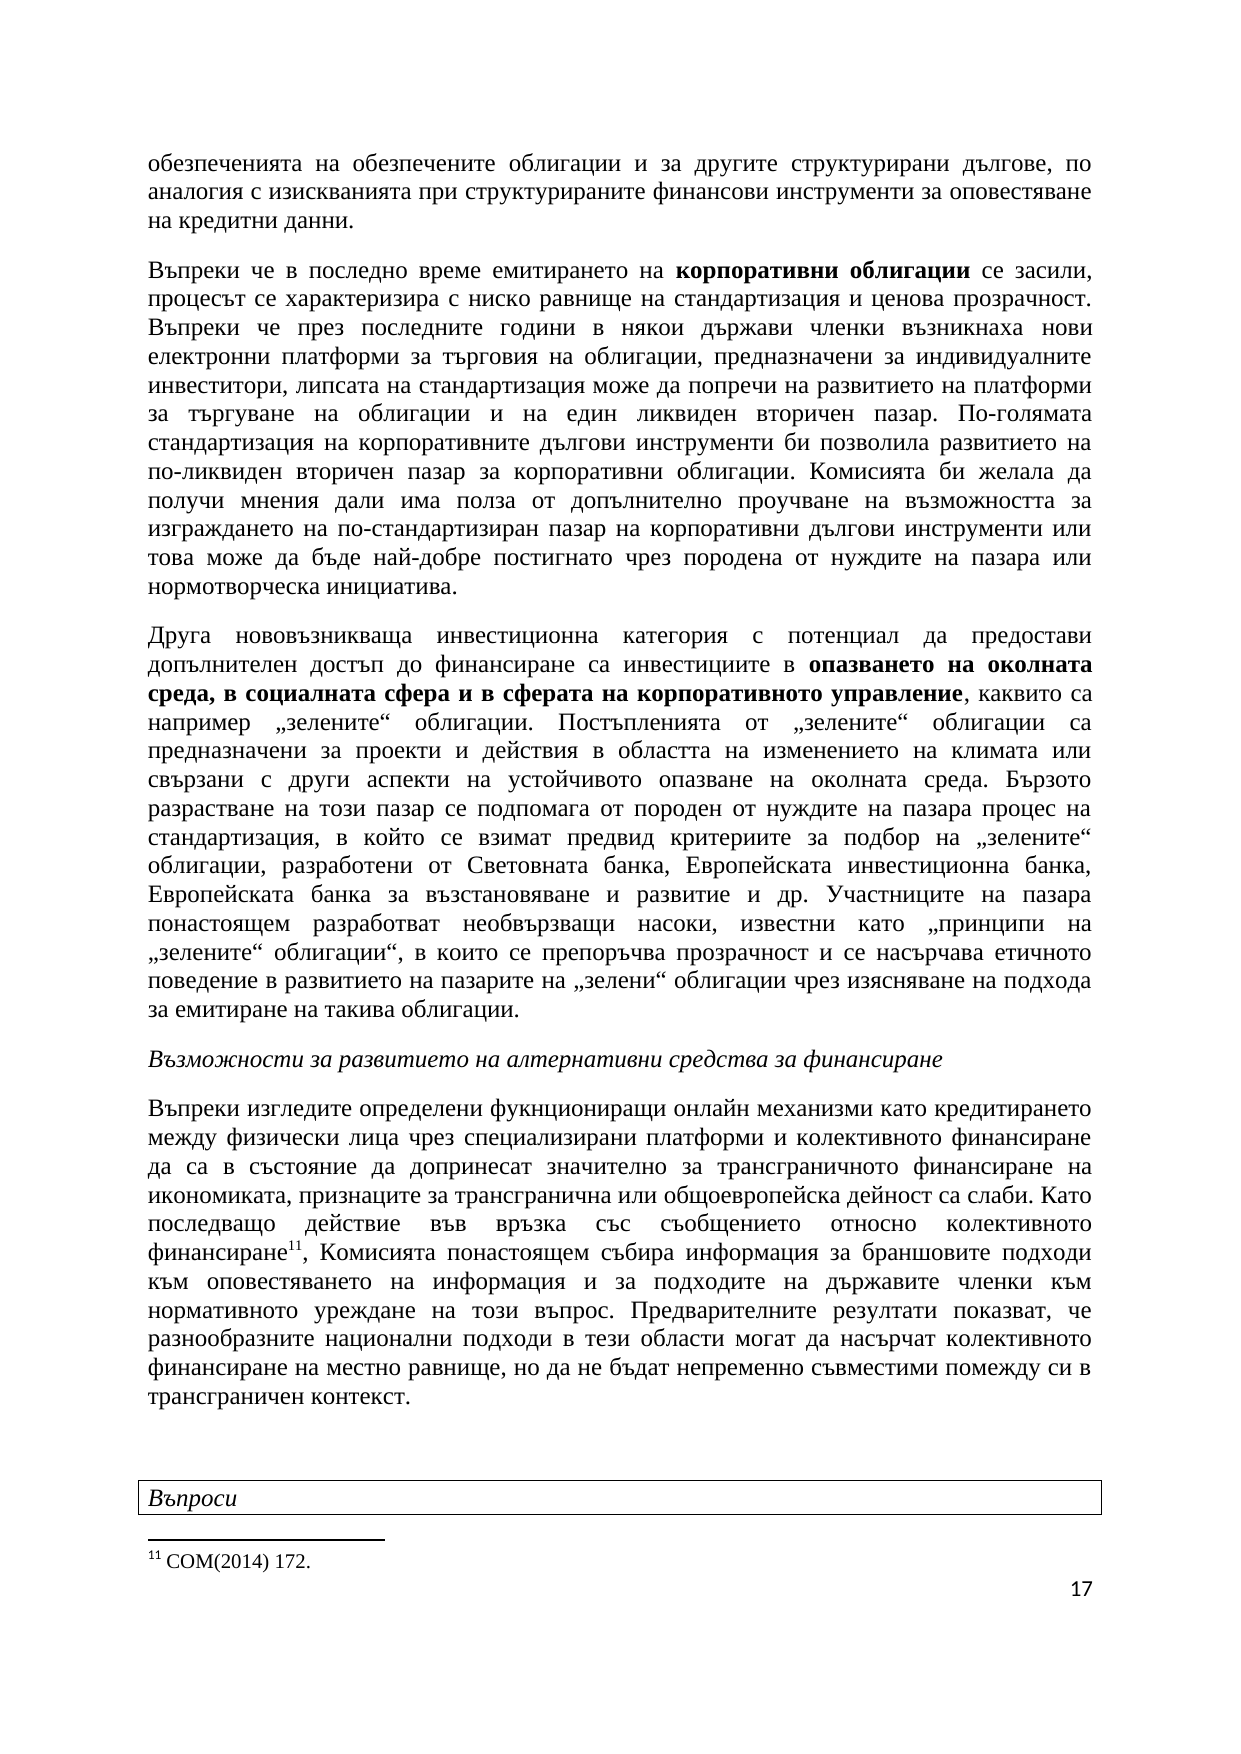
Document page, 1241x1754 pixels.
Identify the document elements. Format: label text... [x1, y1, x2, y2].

text Друга нововъзникваща инвестиционна категория с потенциал да предостави допълнителен достъп до финансиране са инвестициите в опазването на околната среда, в социалната сфера и в сферата на корпоративното управление, каквито са например „зелените“ облигации. Постъпленията от „зелените“ облигации са предназначени за проекти и действия в областта на изменението на климата или свързани с други аспекти на устойчивото опазване на околната среда. Бързото разрастване на този пазар се подпомага от породен от нуждите на пазара процес на стандартизация, в който се взимат предвид критериите за подбор на „зелените“ облигации, разработени от Световната банка, Европейската инвестиционна банка, Европейската банка за възстановяване и развитие и др. Участниците на пазара понастоящем разработват необвързващи насоки, известни като „принципи на „зелените“ облигации“, в които се препоръчва прозрачност и се насърчава етичното поведение в развитието на пазарите на „зелени“ облигации чрез изясняване на подхода за емитиране на такива облигации. [148, 621, 1093, 1023]
text Възможности за развитието на алтернативни средства за финансиране [148, 1044, 1093, 1073]
text Въпреки изгледите определени фукнциониращи онлайн механизми като кредитирането между физически лица чрез специализирани платформи и колективното финансиране да са в състояние да допринесат значително за трансграничното финансиране на икономиката, признаците за трансгранична или общоевропейска дейност са слаби. Като последващо действие във връзка със съобщението относно колективното финансиране, Комисията понастоящем събира информация за браншовите подходи към оповестяването на информация и за подходите на държавите членки към нормативното уреждане на този въпрос. Предварителните резултати показват, че разнообразните национални подходи в тези области могат да насърчат колективното финансиране на местно равнище, но да не бъдат непременно съвместими помежду си в трансграничен контекст. [148, 1093, 1093, 1410]
text Въпреки че в последно време емитирането на корпоративни облигации се засили, процесът се характеризира с ниско равнище на стандартизация и ценова прозрачност. Въпреки че през последните години в някои държави членки възникнаха нови електронни платформи за търговия на облигации, предназначени за индивидуалните инвеститори, липсата на стандартизация може да попречи на развитието на платформи за търгуване на облигации и на един ликвиден вторичен пазар. По-голямата стандартизация на корпоративните дългови инструменти би позволила развитието на по-ликвиден вторичен пазар за корпоративни облигации. Комисията би желала да получи мнения дали има полза от допълнително проучване на възможността за изграждането на по-стандартизиран пазар на корпоративни дългови инструменти или това може да бъде най-добре постигнато чрез породена от нуждите на пазара или нормотворческа инициатива. [148, 255, 1093, 600]
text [148, 148, 1093, 234]
text Въпроси [139, 1481, 1101, 1514]
